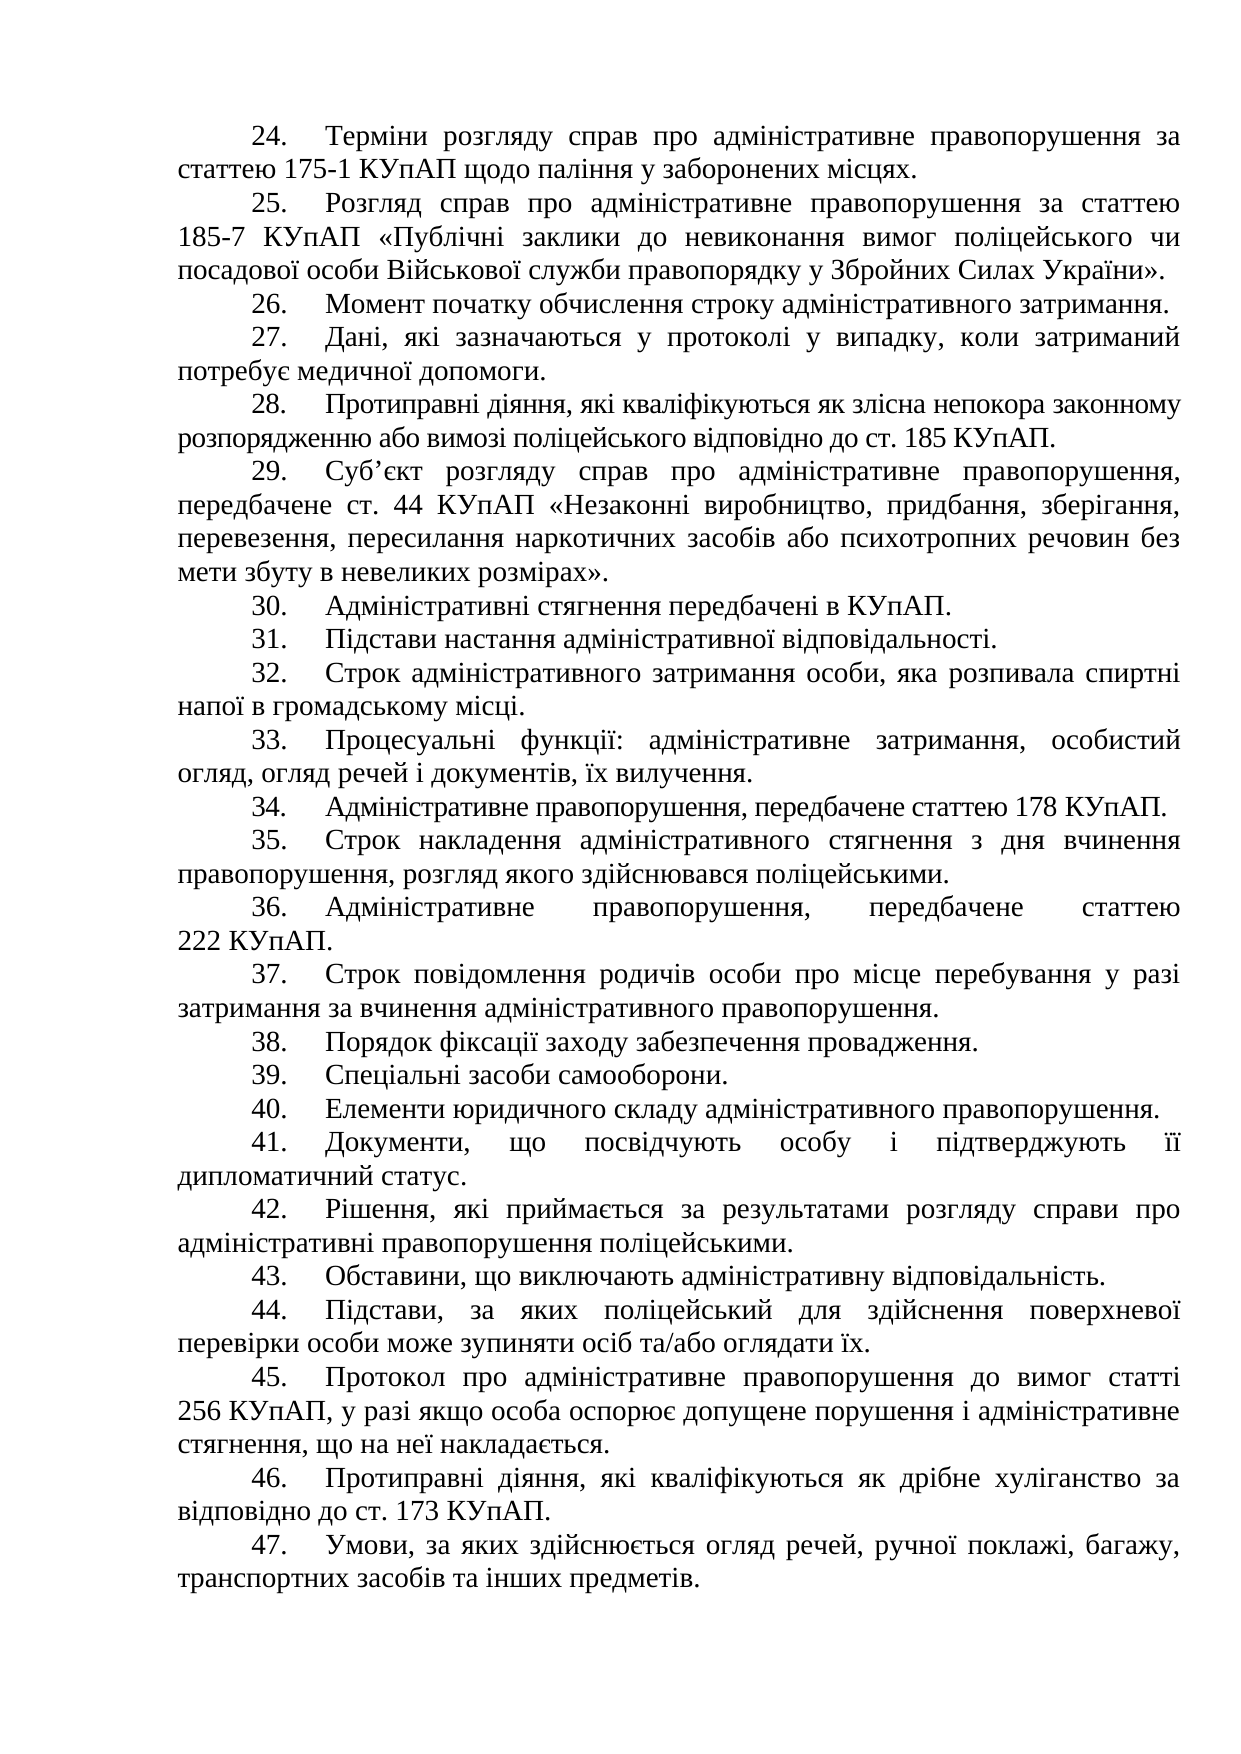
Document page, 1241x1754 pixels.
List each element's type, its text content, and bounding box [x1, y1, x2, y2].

list Елементи юридичного складу адміністративного правопорушення. [177, 1091, 1181, 1124]
list Строк накладення адміністративного стягнення з дня вчинення правопорушення, розгляд якого здійснювався поліцейськими. [177, 822, 1181, 889]
list Протиправні діяння, які кваліфікуються як злісна непокора законному розпорядженню або вимозі поліцейського відповідно до ст. 185 КУпАП. [177, 386, 1181, 453]
list Адміністративне правопорушення, передбачене статтею 222 КУпАП. [177, 889, 1181, 957]
list Протиправні діяння, які кваліфікуються як дрібне хуліганство за відповідно до ст. 173 КУпАП. [177, 1460, 1181, 1527]
list Процесуальні функції: адміністративне затримання, особистий огляд, огляд речей і документів, їх вилучення. [177, 722, 1181, 789]
list Строк повідомлення родичів особи про місце перебування у разі затримання за вчинення адміністративного правопорушення. [177, 957, 1181, 1024]
list Підстави настання адміністративної відповідальності. [177, 621, 1181, 655]
list Строк адміністративного затримання особи, яка розпивала спиртні напої в громадському місці. [177, 655, 1181, 722]
list Розгляд справ про адміністративне правопорушення за статтею 185-7 КУпАП «Публічні заклики до невиконання вимог поліцейського чи посадової особи Військової служби правопорядку у Збройних Силах України». [177, 185, 1181, 286]
list Обставини, що виключають адміністративну відповідальність. [177, 1258, 1181, 1292]
list Протокол про адміністративне правопорушення до вимог статті 256 КУпАП, у разі якщо особа оспорює допущене порушення і адміністративне стягнення, що на неї накладається. [177, 1359, 1181, 1460]
list Спеціальні засоби самооборони. [177, 1057, 1181, 1091]
list Момент початку обчислення строку адміністративного затримання. [177, 286, 1181, 319]
list Суб’єкт розгляду справ про адміністративне правопорушення, передбачене ст. 44 КУпАП «Незаконні виробництво, придбання, зберігання, перевезення, пересилання наркотичних засобів або психотропних речовин без мети збуту в невеликих розмірах». [177, 453, 1181, 588]
list Адміністративне правопорушення, передбачене статтею 178 КУпАП. [177, 789, 1181, 822]
list Документи, що посвідчують особу і підтверджують її дипломатичний статус. [177, 1124, 1181, 1191]
list Адміністративні стягнення передбачені в КУпАП. [177, 588, 1181, 621]
list Дані, які зазначаються у протоколі у випадку, коли затриманий потребує медичної допомоги. [177, 319, 1181, 386]
list Умови, за яких здійснюється огляд речей, ручної поклажі, багажу, транспортних засобів та інших предметів. [177, 1527, 1181, 1594]
list Терміни розгляду справ про адміністративне правопорушення за статтею 175-1 КУпАП щодо паління у заборонених місцях. [177, 118, 1181, 185]
list Порядок фіксації заходу забезпечення провадження. [177, 1024, 1181, 1057]
list Підстави, за яких поліцейський для здійснення поверхневої перевірки особи може зупиняти осіб та/або оглядати їх. [177, 1292, 1181, 1359]
list Рішення, які приймається за результатами розгляду справи про адміністративні правопорушення поліцейськими. [177, 1191, 1181, 1258]
